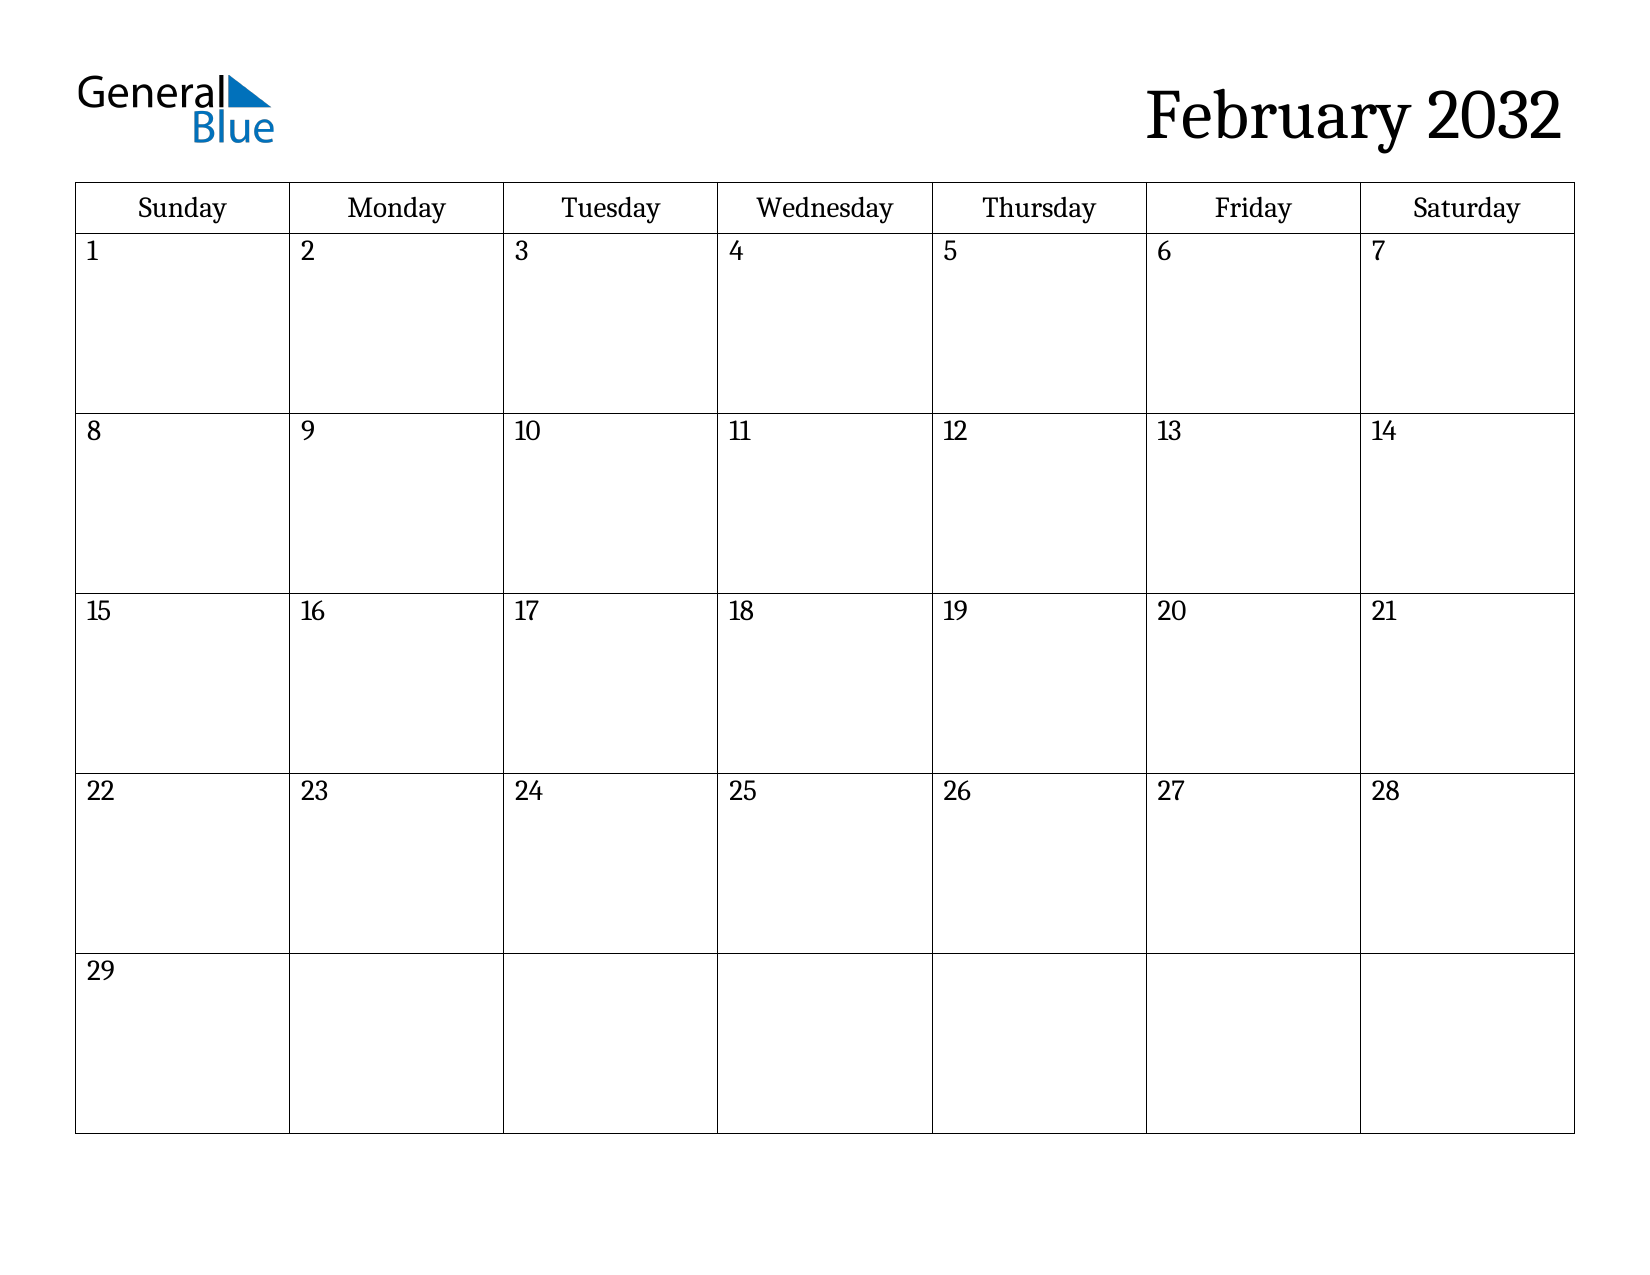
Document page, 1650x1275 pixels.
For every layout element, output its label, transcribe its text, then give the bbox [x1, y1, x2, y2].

table_cell [504, 808, 717, 953]
table_cell [76, 988, 289, 1133]
table_cell [1147, 954, 1360, 987]
table_header February 2032 [504, 75, 1574, 182]
table_cell 22 [76, 774, 289, 807]
table_cell [718, 954, 932, 987]
table_cell [504, 448, 717, 593]
table_cell 9 [290, 414, 503, 447]
table_cell [76, 808, 289, 953]
table_cell [1147, 448, 1360, 593]
table_cell [76, 267, 289, 413]
table_cell 10 [504, 414, 717, 447]
table_cell [1147, 808, 1360, 953]
table_header [76, 75, 503, 182]
table_cell Tuesday [504, 183, 717, 233]
table_cell 27 [1147, 774, 1360, 807]
table_cell [504, 627, 717, 773]
table_cell 4 [718, 234, 932, 267]
table_cell 11 [718, 414, 932, 447]
table_cell Sunday [76, 183, 289, 233]
table_cell [76, 448, 289, 593]
table_cell [933, 627, 1146, 773]
table_cell [290, 808, 503, 953]
table_cell [1361, 808, 1574, 953]
table_cell 18 [718, 594, 932, 627]
table_cell 16 [290, 594, 503, 627]
table_cell [933, 448, 1146, 593]
table_cell Monday [290, 183, 503, 233]
table_cell [1147, 267, 1360, 413]
table_cell 24 [504, 774, 717, 807]
table_cell [504, 954, 717, 987]
table_cell [290, 448, 503, 593]
table_cell Thursday [933, 183, 1146, 233]
table_cell [504, 267, 717, 413]
table_cell 25 [718, 774, 932, 807]
table_cell [933, 988, 1146, 1133]
table_cell [1147, 988, 1360, 1133]
table_cell [290, 988, 503, 1133]
table_cell Saturday [1361, 183, 1574, 233]
table_cell [290, 627, 503, 773]
table_cell 6 [1147, 234, 1360, 267]
picture [78, 75, 274, 143]
table_cell 19 [933, 594, 1146, 627]
table_cell 5 [933, 234, 1146, 267]
table_cell [290, 267, 503, 413]
table_cell [718, 988, 932, 1133]
table_cell [718, 267, 932, 413]
table_cell [718, 808, 932, 953]
table_cell 7 [1361, 234, 1574, 267]
table_cell 26 [933, 774, 1146, 807]
table_cell [504, 988, 717, 1133]
table_cell 23 [290, 774, 503, 807]
table_cell [933, 954, 1146, 987]
table_cell 12 [933, 414, 1146, 447]
table_cell 21 [1361, 594, 1574, 627]
table_cell [1147, 627, 1360, 773]
table_cell [1361, 267, 1574, 413]
table_cell [76, 627, 289, 773]
table_cell [1361, 954, 1574, 987]
table_cell Friday [1147, 183, 1360, 233]
table_cell 1 [76, 234, 289, 267]
table_cell 29 [76, 954, 289, 987]
table_cell 13 [1147, 414, 1360, 447]
table_cell [290, 954, 503, 987]
table_cell [1361, 627, 1574, 773]
table_cell [933, 808, 1146, 953]
table_cell 17 [504, 594, 717, 627]
table_cell [1361, 988, 1574, 1133]
table_cell [933, 267, 1146, 413]
table_cell 2 [290, 234, 503, 267]
table_cell 28 [1361, 774, 1574, 807]
table_cell Wednesday [718, 183, 932, 233]
table_cell 15 [76, 594, 289, 627]
table_cell 20 [1147, 594, 1360, 627]
table_cell [718, 627, 932, 773]
table_cell 3 [504, 234, 717, 267]
table_cell 14 [1361, 414, 1574, 447]
table_cell [718, 448, 932, 593]
table_cell [1361, 448, 1574, 593]
table_cell 8 [76, 414, 289, 447]
